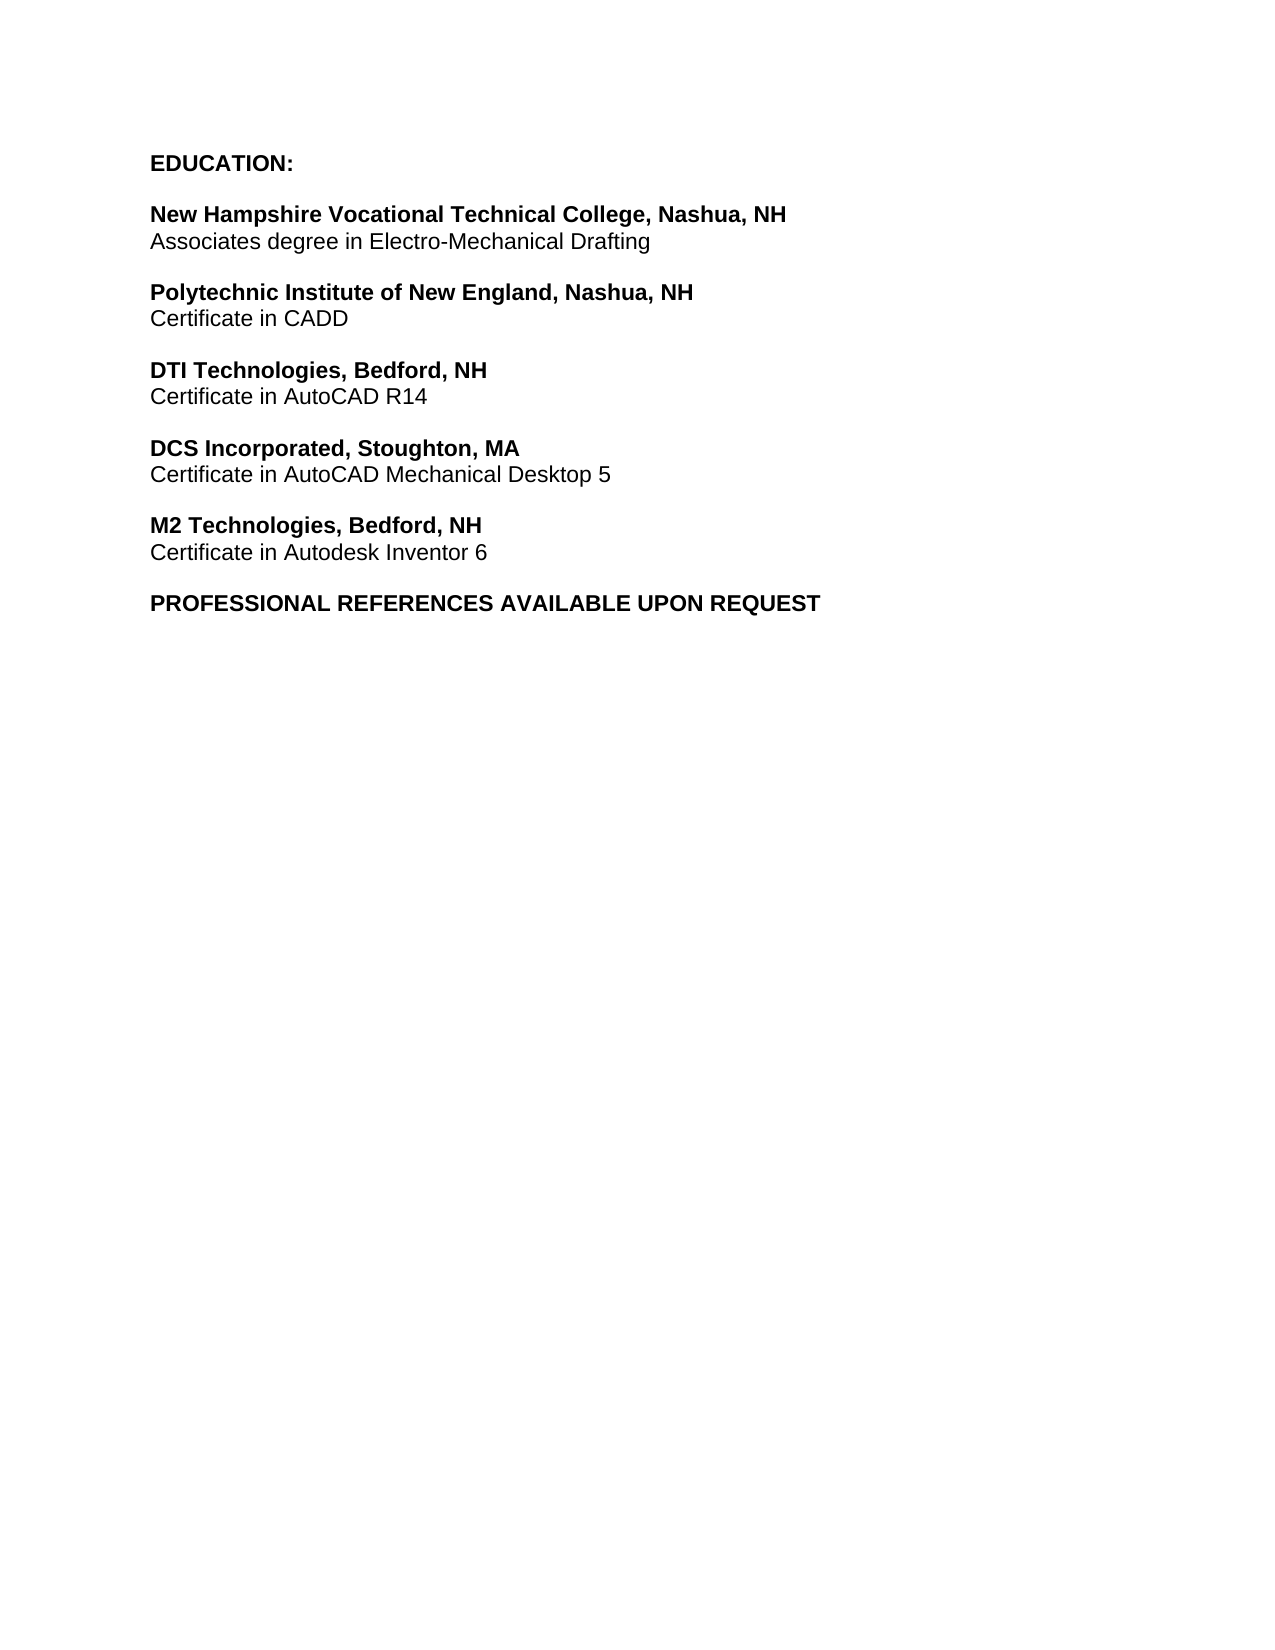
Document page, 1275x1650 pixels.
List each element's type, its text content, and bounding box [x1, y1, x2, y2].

text DCS Incorporated, Stoughton, MA Certificate in AutoCAD Mechanical Desktop 5 [150, 434, 1125, 487]
text New Hampshire Vocational Technical College, Nashua, NH Associates degree in Electro-Mechanical Drafting [150, 201, 1125, 254]
text PROFESSIONAL REFERENCES AVAILABLE UPON REQUEST [150, 590, 1125, 616]
text M2 Technologies, Bedford, NH Certificate in Autodesk Inventor 6 [150, 512, 1125, 565]
text Polytechnic Institute of New England, Nashua, NH Certificate in CADD [150, 279, 1125, 332]
text DTI Technologies, Bedford, NH Certificate in AutoCAD R14 [150, 357, 1125, 409]
text EDUCATION: [150, 150, 1125, 176]
